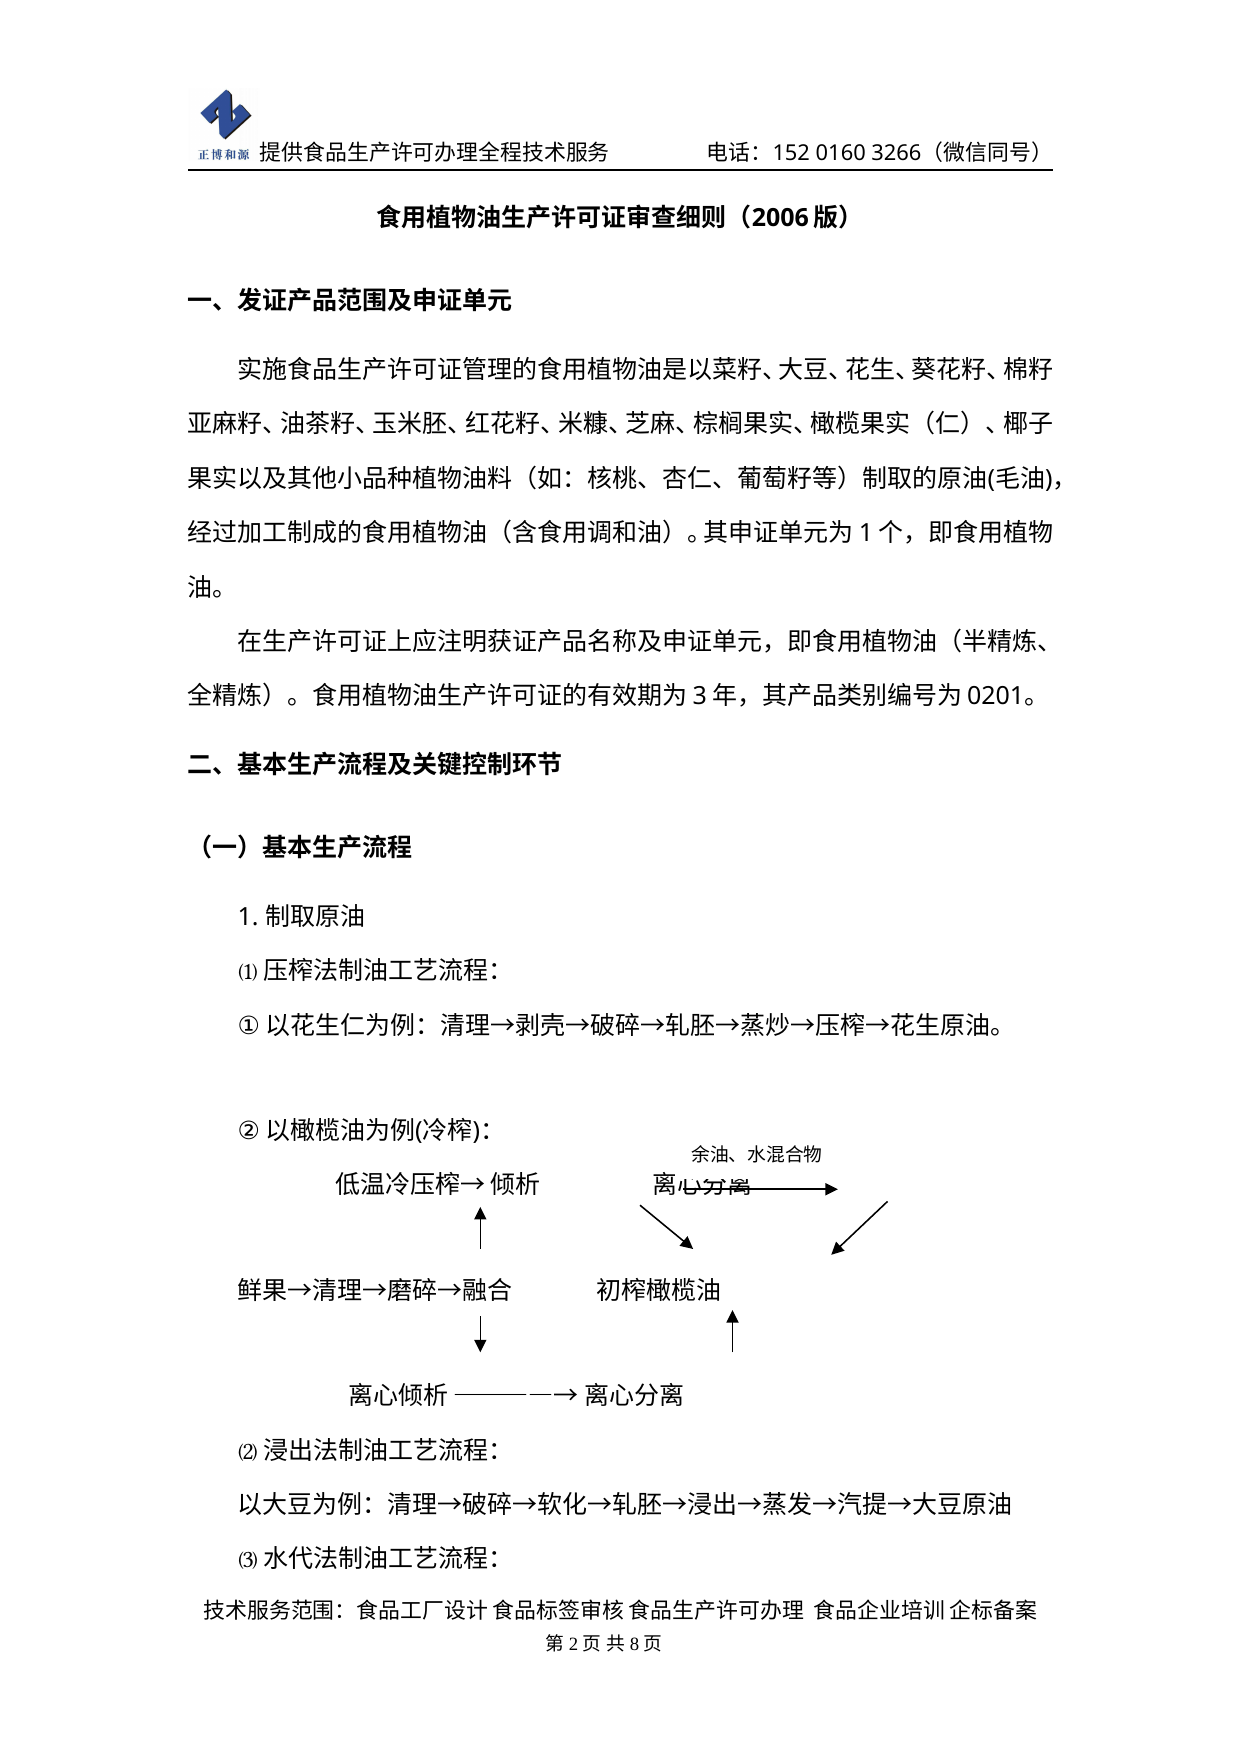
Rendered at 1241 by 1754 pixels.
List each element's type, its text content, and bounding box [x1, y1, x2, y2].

text 实施食品生产许可证管理的食用植物油是以菜籽、大豆、花生、葵花籽、棉籽、亚麻籽、油茶籽、玉米胚、红花籽、米糠、芝麻、棕榈果实、橄榄果实（仁）、椰子果实以及其他小品种植物油料（如：核桃、杏仁、葡萄籽等）制取的原油(毛油)，经过加工制成的食用植物油（含食用调和油）。其申证单元为1个，即食用植物油。 [187, 349, 1053, 603]
text 离心倾析 ————→ 离心分离 [187, 1366, 1053, 1402]
subtitle 二、基本生产流程及关键控制环节 [187, 730, 1053, 795]
text 鲜果→清理→磨碎→融合 初榨橄榄油 [187, 1261, 1053, 1297]
text ⑶水代法制油工艺流程： [187, 1529, 1053, 1565]
text ⑵浸出法制油工艺流程： [187, 1420, 1053, 1457]
text ②以橄榄油为例(冷榨)： [187, 1111, 1053, 1147]
text 食用植物油生产许可证审查细则（2006版） [187, 183, 1053, 248]
text 低温冷压榨→ 倾析 离心分离 [187, 1165, 1053, 1201]
subtitle 一、发证产品范围及申证单元 [187, 266, 1053, 331]
text ①以花生仁为例：清理→剥壳→破碎→轧胚→蒸炒→压榨→花生原油。 [187, 1005, 1053, 1041]
text ⑴压榨法制油工艺流程： [187, 951, 1053, 987]
text 在生产许可证上应注明获证产品名称及申证单元，即食用植物油（半精炼、全精炼）。食用植物油生产许可证的有效期为3年，其产品类别编号为0201。 [187, 621, 1053, 712]
text 以大豆为例：清理→破碎→软化→轧胚→浸出→蒸发→汽提→大豆原油 [187, 1475, 1053, 1511]
subtitle （一）基本生产流程 [187, 813, 1053, 878]
text 1. 制取原油 [187, 896, 1053, 933]
picture [187, 88, 260, 161]
